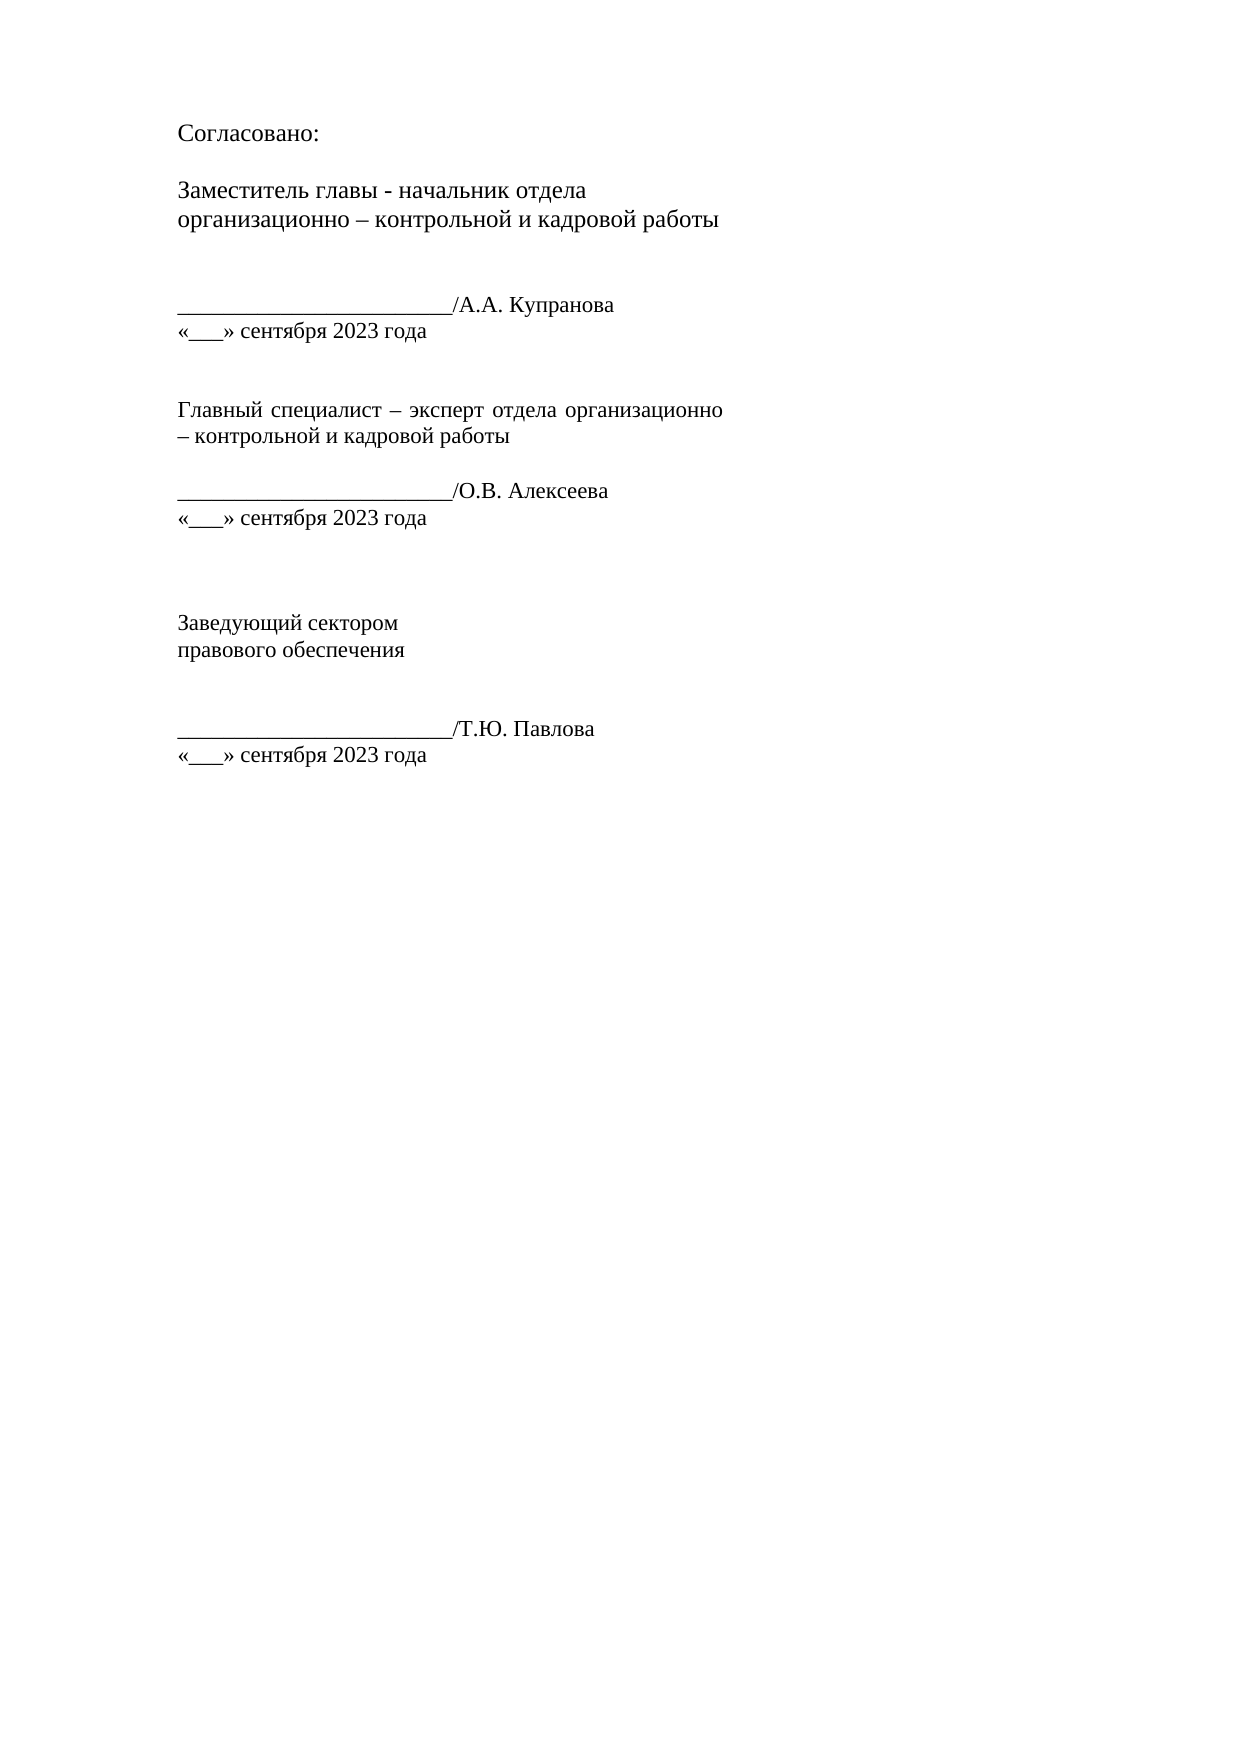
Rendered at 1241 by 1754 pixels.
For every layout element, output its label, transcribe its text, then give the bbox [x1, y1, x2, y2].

text «___» сентября 2023 года [177, 317, 724, 343]
text ________________________/А.А. Купранова [177, 291, 673, 317]
text ________________________/О.В. Алексеева [177, 477, 673, 504]
text правового обеспечения [177, 636, 673, 662]
text «___» сентября 2023 года [177, 504, 724, 530]
text «___» сентября 2023 года [177, 741, 724, 767]
text Заместитель главы - начальник отдела [177, 176, 1152, 204]
text Согласовано: [177, 118, 1152, 147]
text Главный специалист – эксперт отдела организационно – контрольной и кадровой работы [177, 396, 724, 449]
text организационно – контрольной и кадровой работы [177, 204, 1152, 233]
text ________________________/Т.Ю. Павлова [177, 715, 673, 741]
text Заведующий сектором [177, 609, 673, 636]
